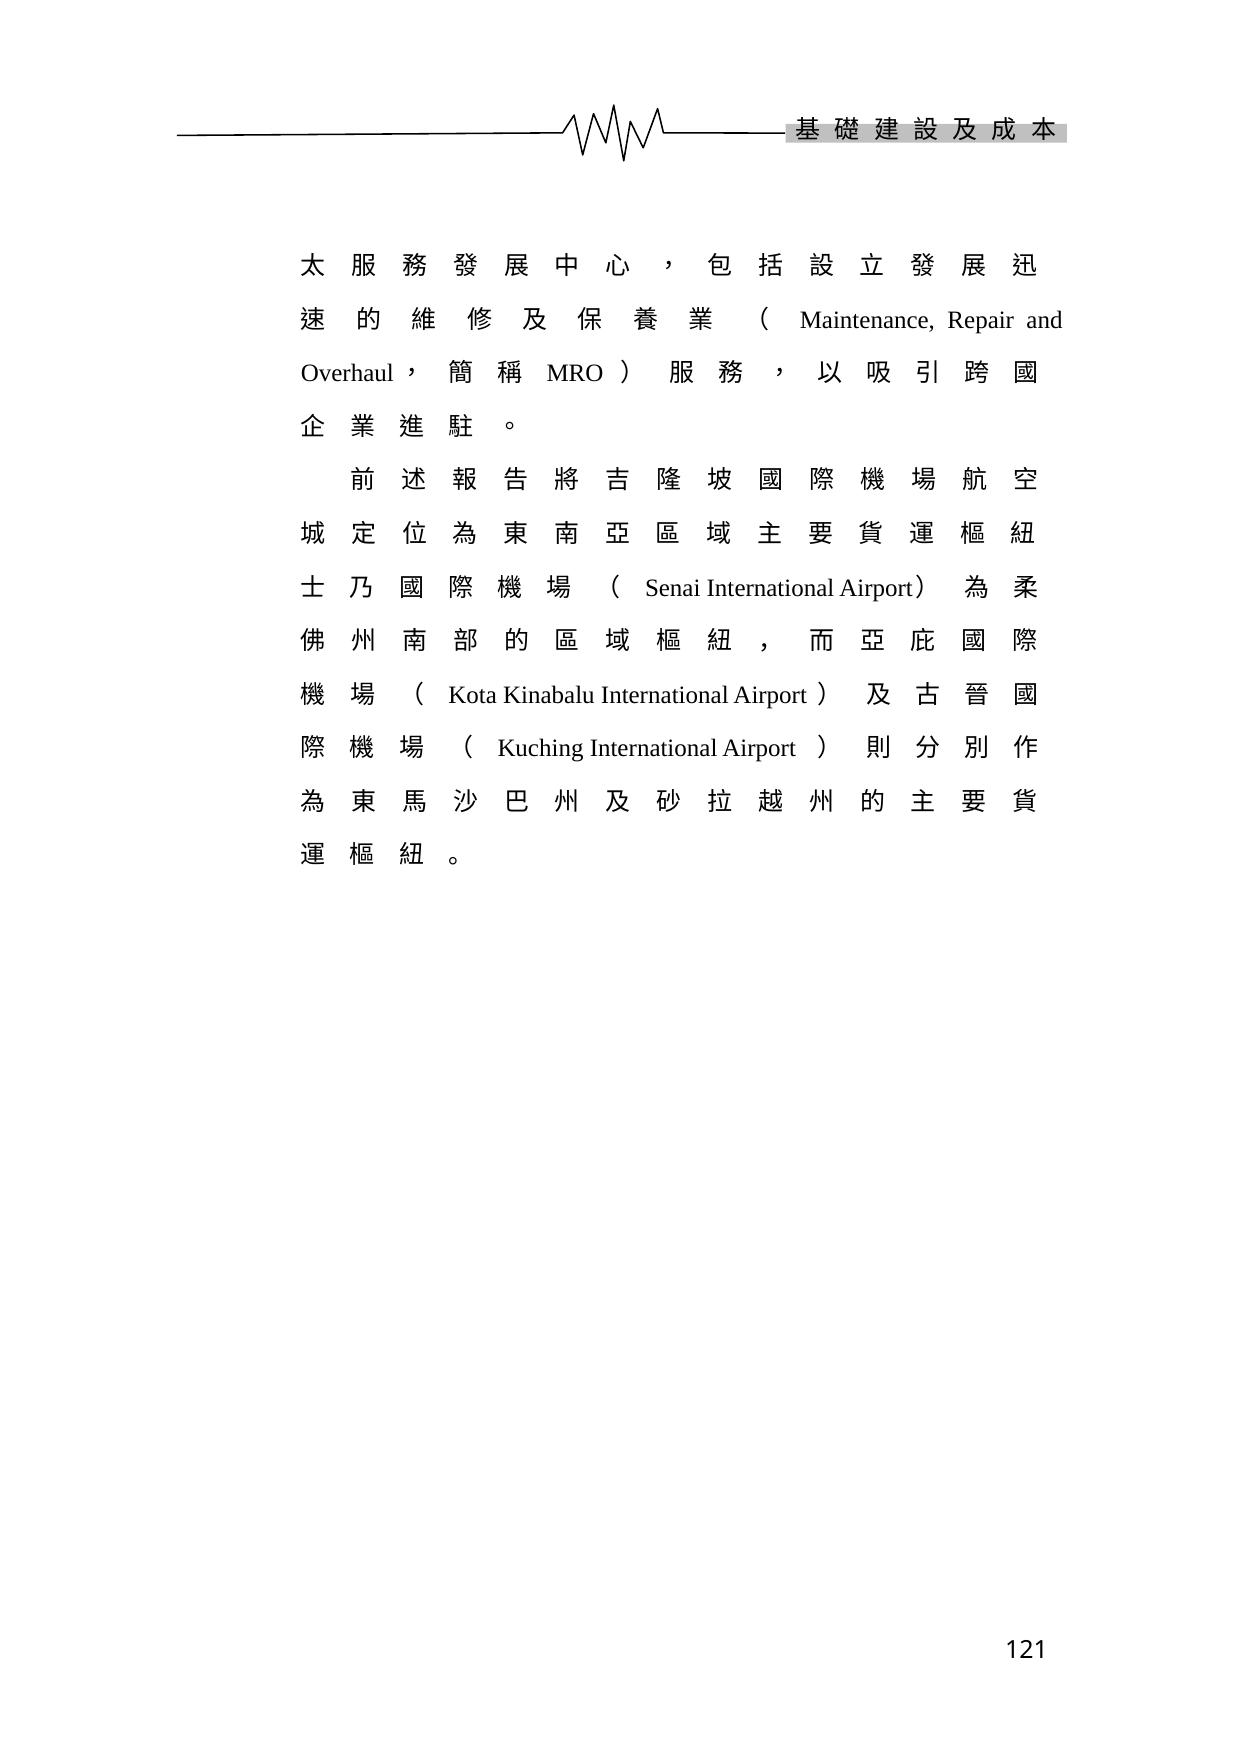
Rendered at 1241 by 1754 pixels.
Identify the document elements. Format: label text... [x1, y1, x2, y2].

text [276, 237, 1063, 451]
text 前述報告將吉隆坡國際機場航空城定位為東南亞區域主要貨運樞紐，士乃國際機場（Senai International Airport）為柔佛州南部的區域樞紐，而亞庇國際機場（Kota Kinabalu International Airport）及古晉國際機場（Kuching International Airport）則分別作為東馬沙巴州及砂拉越州的主要貨運樞紐。 [276, 451, 1063, 880]
